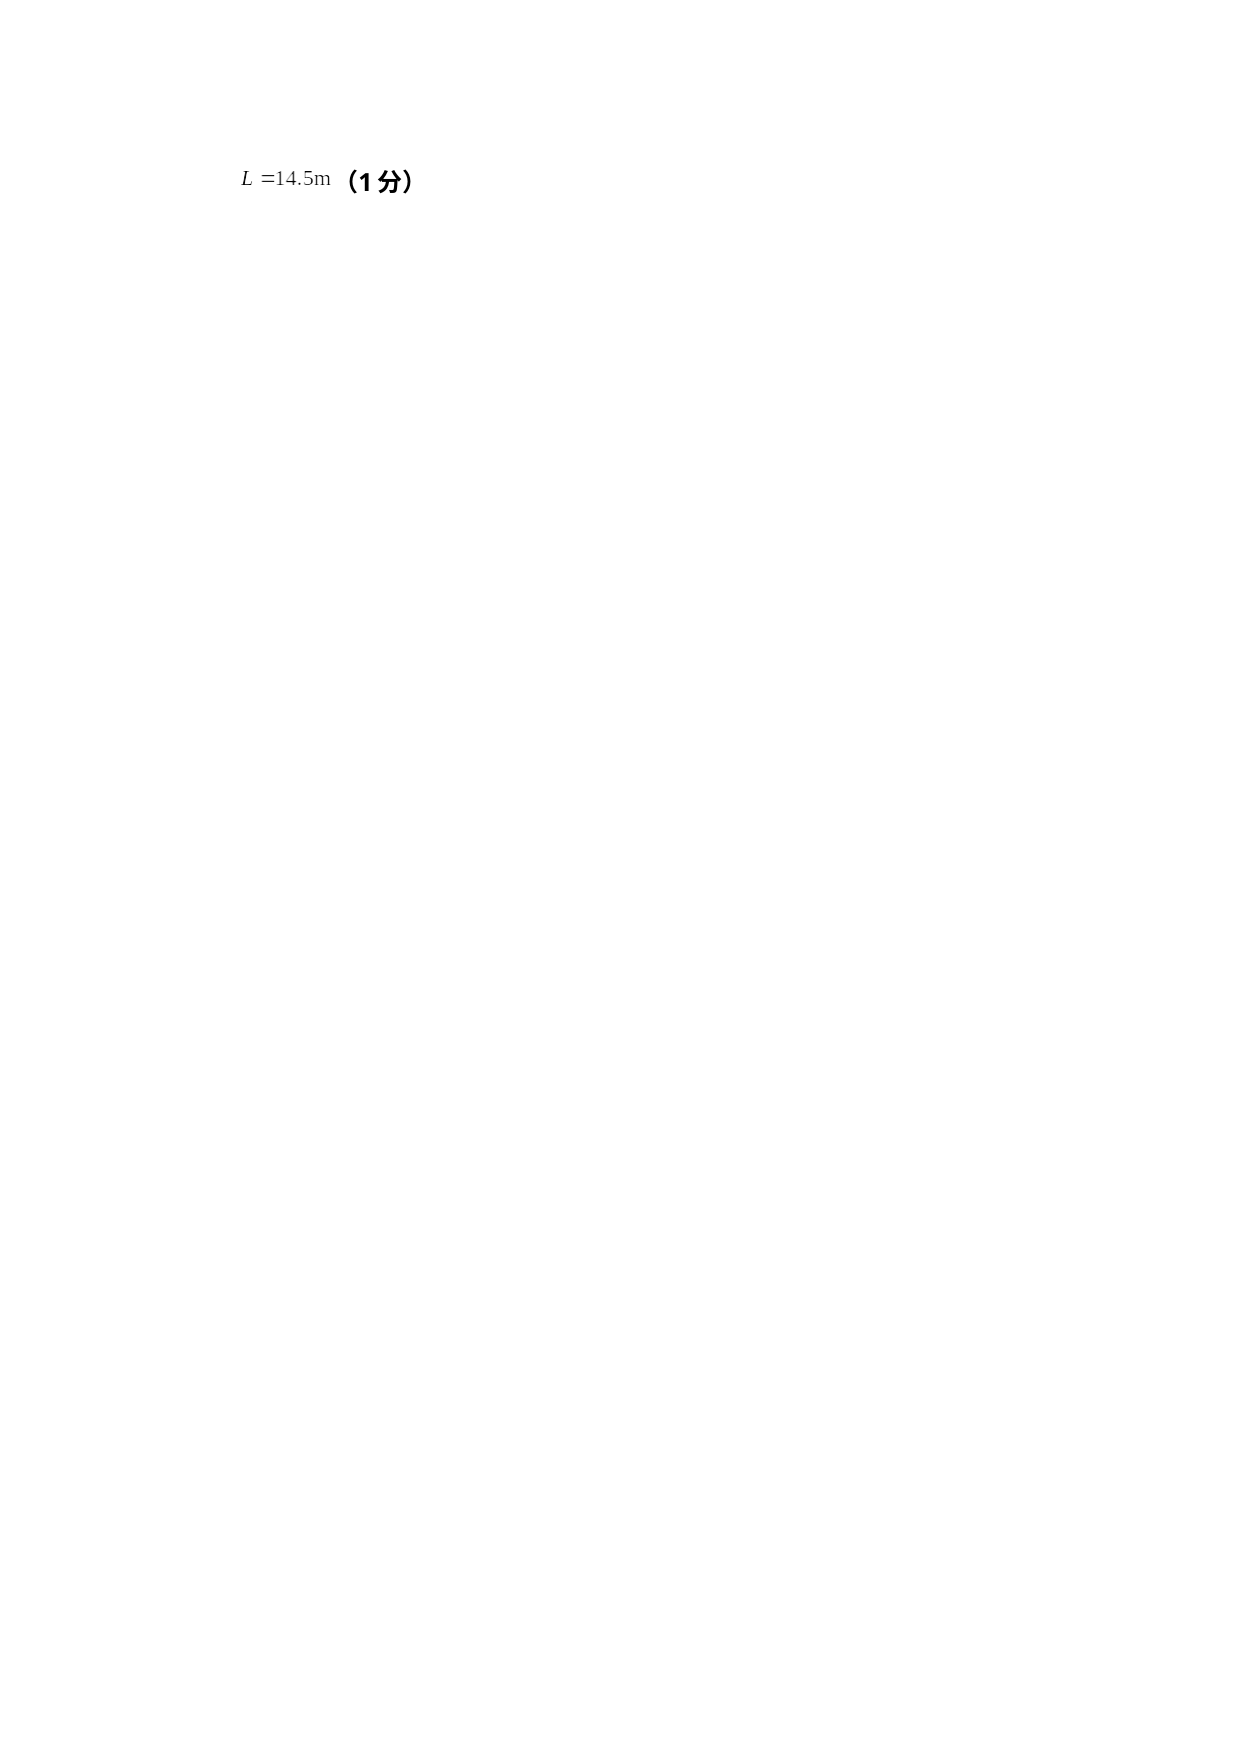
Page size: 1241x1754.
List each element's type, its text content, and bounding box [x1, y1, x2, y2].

list （1分） [187, 162, 1053, 227]
